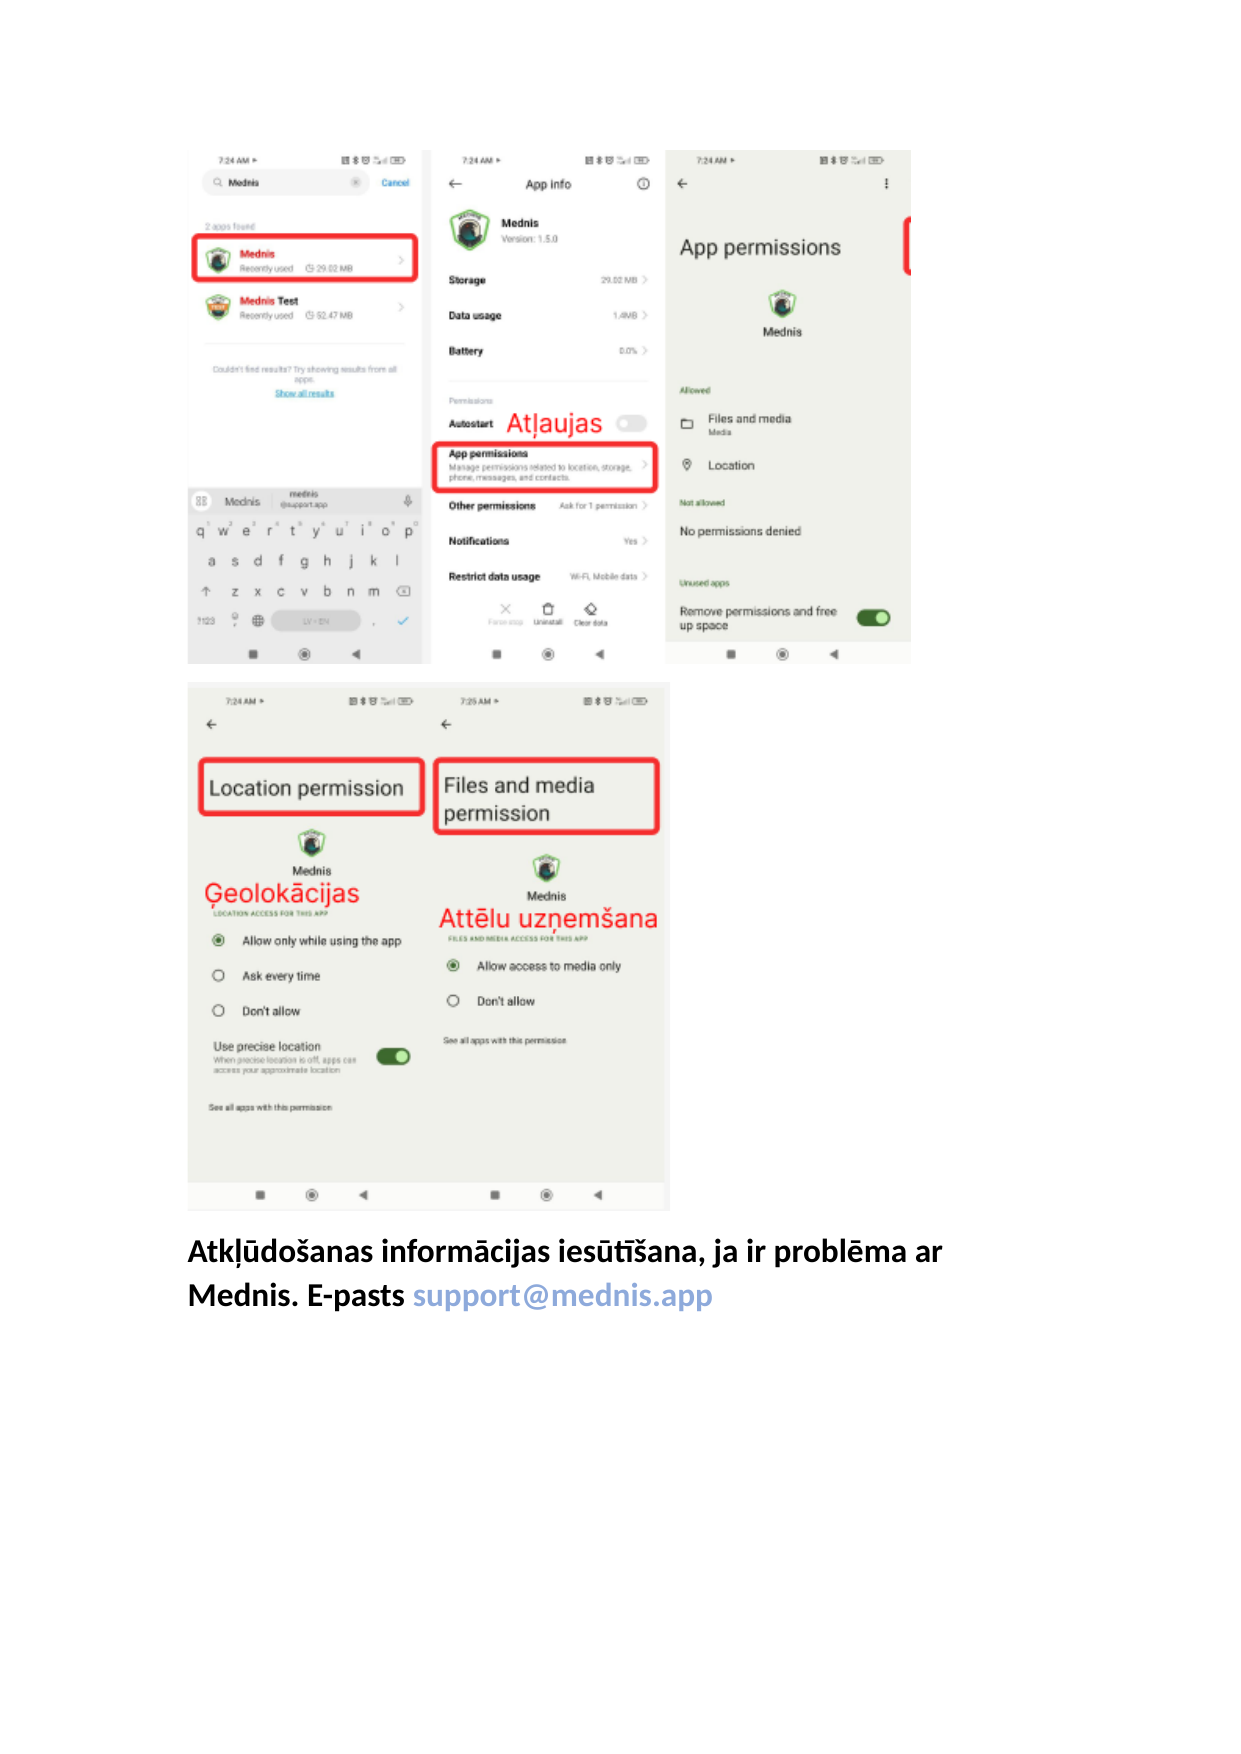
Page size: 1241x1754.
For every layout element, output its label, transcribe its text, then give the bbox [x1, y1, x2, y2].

picture [187, 150, 911, 664]
picture [187, 682, 671, 1211]
text Atkļūdošanas informācijas iesūtīšana, ja ir problēma ar Mednis. E-pasts support@mednis.app [187, 1230, 1053, 1314]
